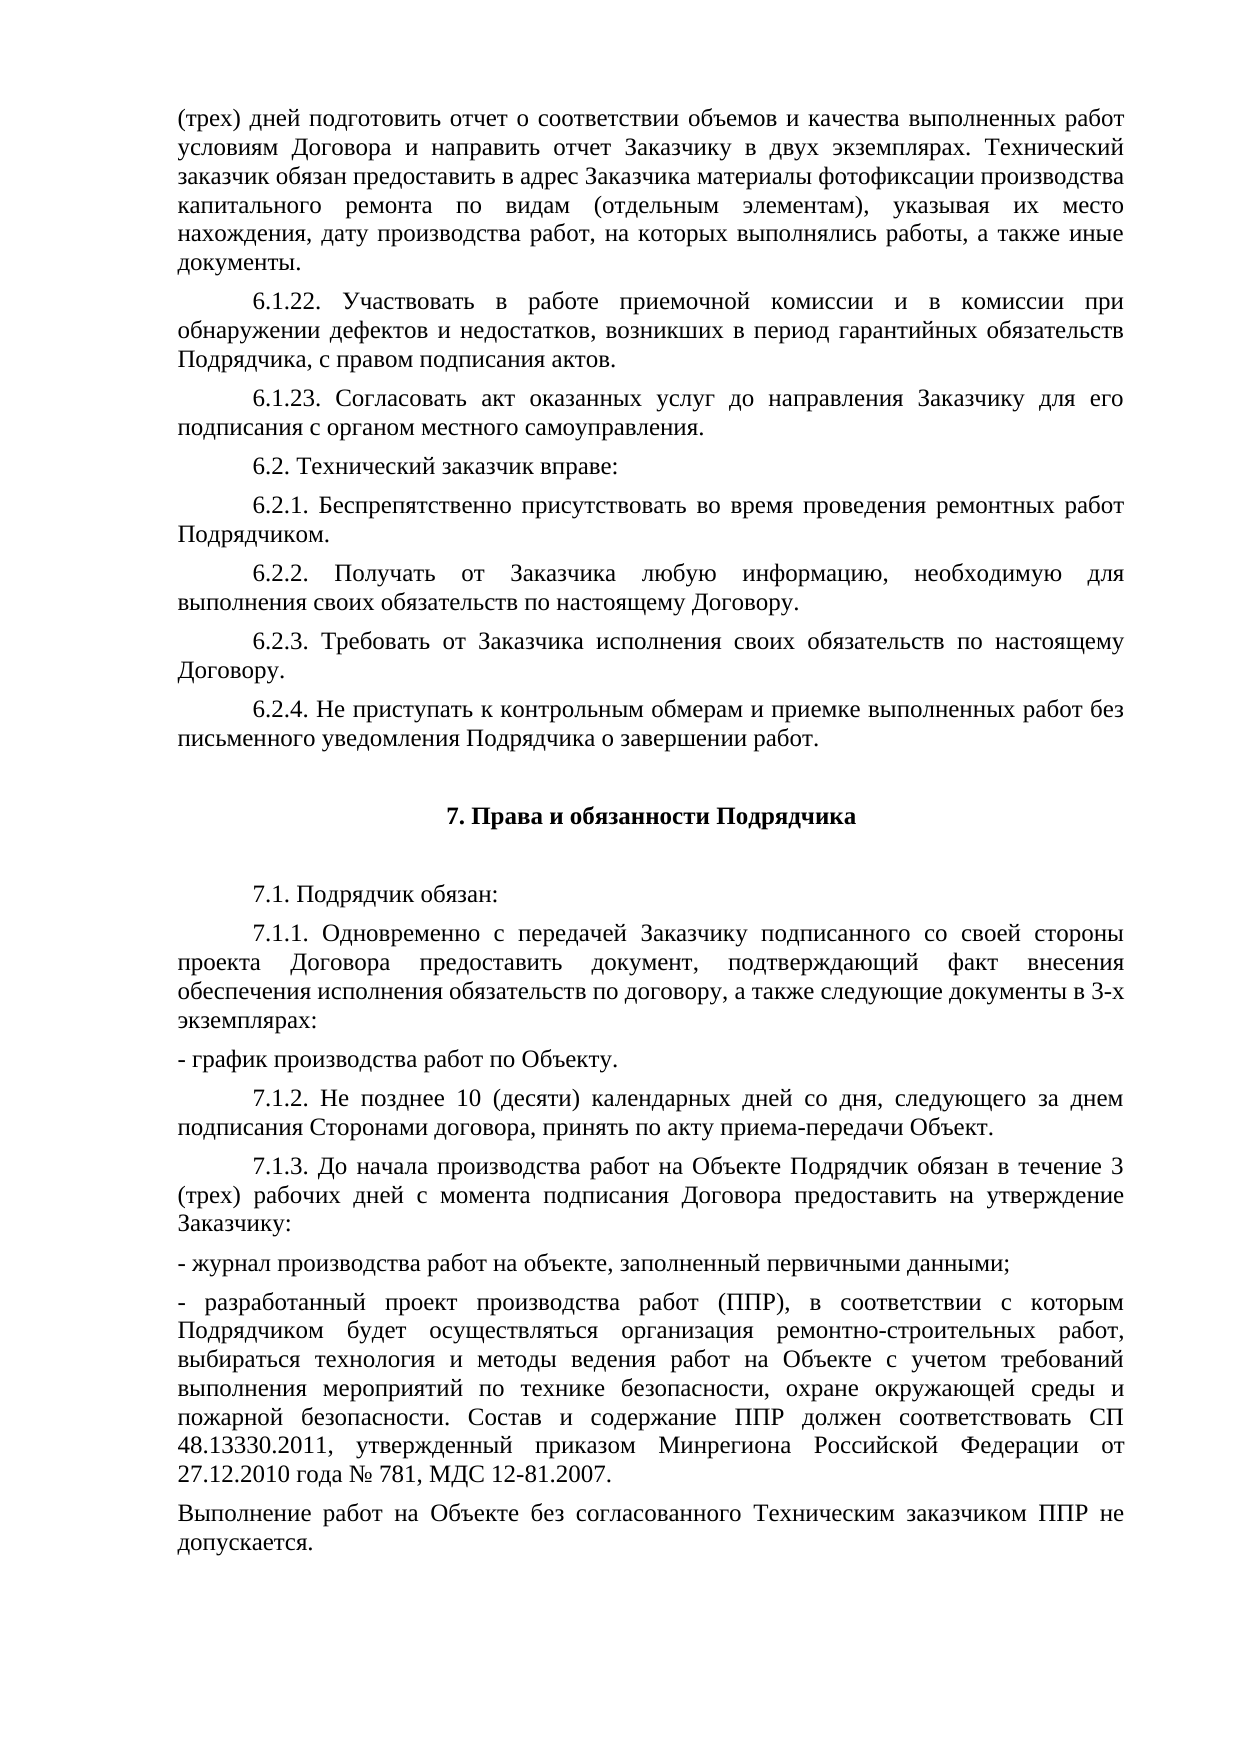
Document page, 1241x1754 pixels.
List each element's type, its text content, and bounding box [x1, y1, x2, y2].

text - разработанный проект производства работ (ППР), в соответствии с которым Подрядчиком будет осуществляться организация ремонтно-строительных работ, выбираться технология и методы ведения работ на Объекте с учетом требований выполнения мероприятий по технике безопасности, охране окружающей среды и пожарной безопасности. Состав и содержание ППР должен соответствовать СП 48.13330.2011, утвержденный приказом Минрегиона Российской Федерации от 27.12.2010 года № 781, МДС 12-81.2007. [177, 1287, 1125, 1488]
text 7.1.1. Одновременно с передачей Заказчику подписанного со своей стороны проекта Договора предоставить документ, подтверждающий факт внесения обеспечения исполнения обязательств по договору, а также следующие документы в 3-х экземплярах: [177, 918, 1125, 1033]
text Выполнение работ на Объекте без согласованного Техническим заказчиком ППР не допускается. [177, 1498, 1125, 1556]
text - журнал производства работ на объекте, заполненный первичными данными; [177, 1248, 1125, 1276]
text 6.1.23. Согласовать акт оказанных услуг до направления Заказчику для его подписания с органом местного самоуправления. [177, 383, 1125, 441]
text 6.2.2. Получать от Заказчика любую информацию, необходимую для выполнения своих обязательств по настоящему Договору. [177, 558, 1125, 616]
text 6.2.1. Беспрепятственно присутствовать во время проведения ремонтных работ Подрядчиком. [177, 490, 1125, 548]
text 6.2.4. Не приступать к контрольным обмерам и приемке выполненных работ без письменного уведомления Подрядчика о завершении работ. [177, 694, 1125, 751]
text 6.2.3. Требовать от Заказчика исполнения своих обязательств по настоящему Договору. [177, 626, 1125, 683]
text 7.1. Подрядчик обязан: [177, 879, 1125, 908]
text 7.1.2. Не позднее 10 (десяти) календарных дней со дня, следующего за днем подписания Сторонами договора, принять по акту приема-передачи Объект. [177, 1083, 1125, 1141]
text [177, 103, 1125, 276]
text 7.1.3. До начала производства работ на Объекте Подрядчик обязан в течение 3 (трех) рабочих дней с момента подписания Договора предоставить на утверждение Заказчику: [177, 1151, 1125, 1237]
text 6.1.22. Участвовать в работе приемочной комиссии и в комиссии при обнаружении дефектов и недостатков, возникших в период гарантийных обязательств Подрядчика, с правом подписания актов. [177, 286, 1125, 373]
text 7. Права и обязанности Подрядчика [177, 801, 1125, 830]
text - график производства работ по Объекту. [177, 1044, 1125, 1073]
text 6.2. Технический заказчик вправе: [177, 451, 1125, 480]
